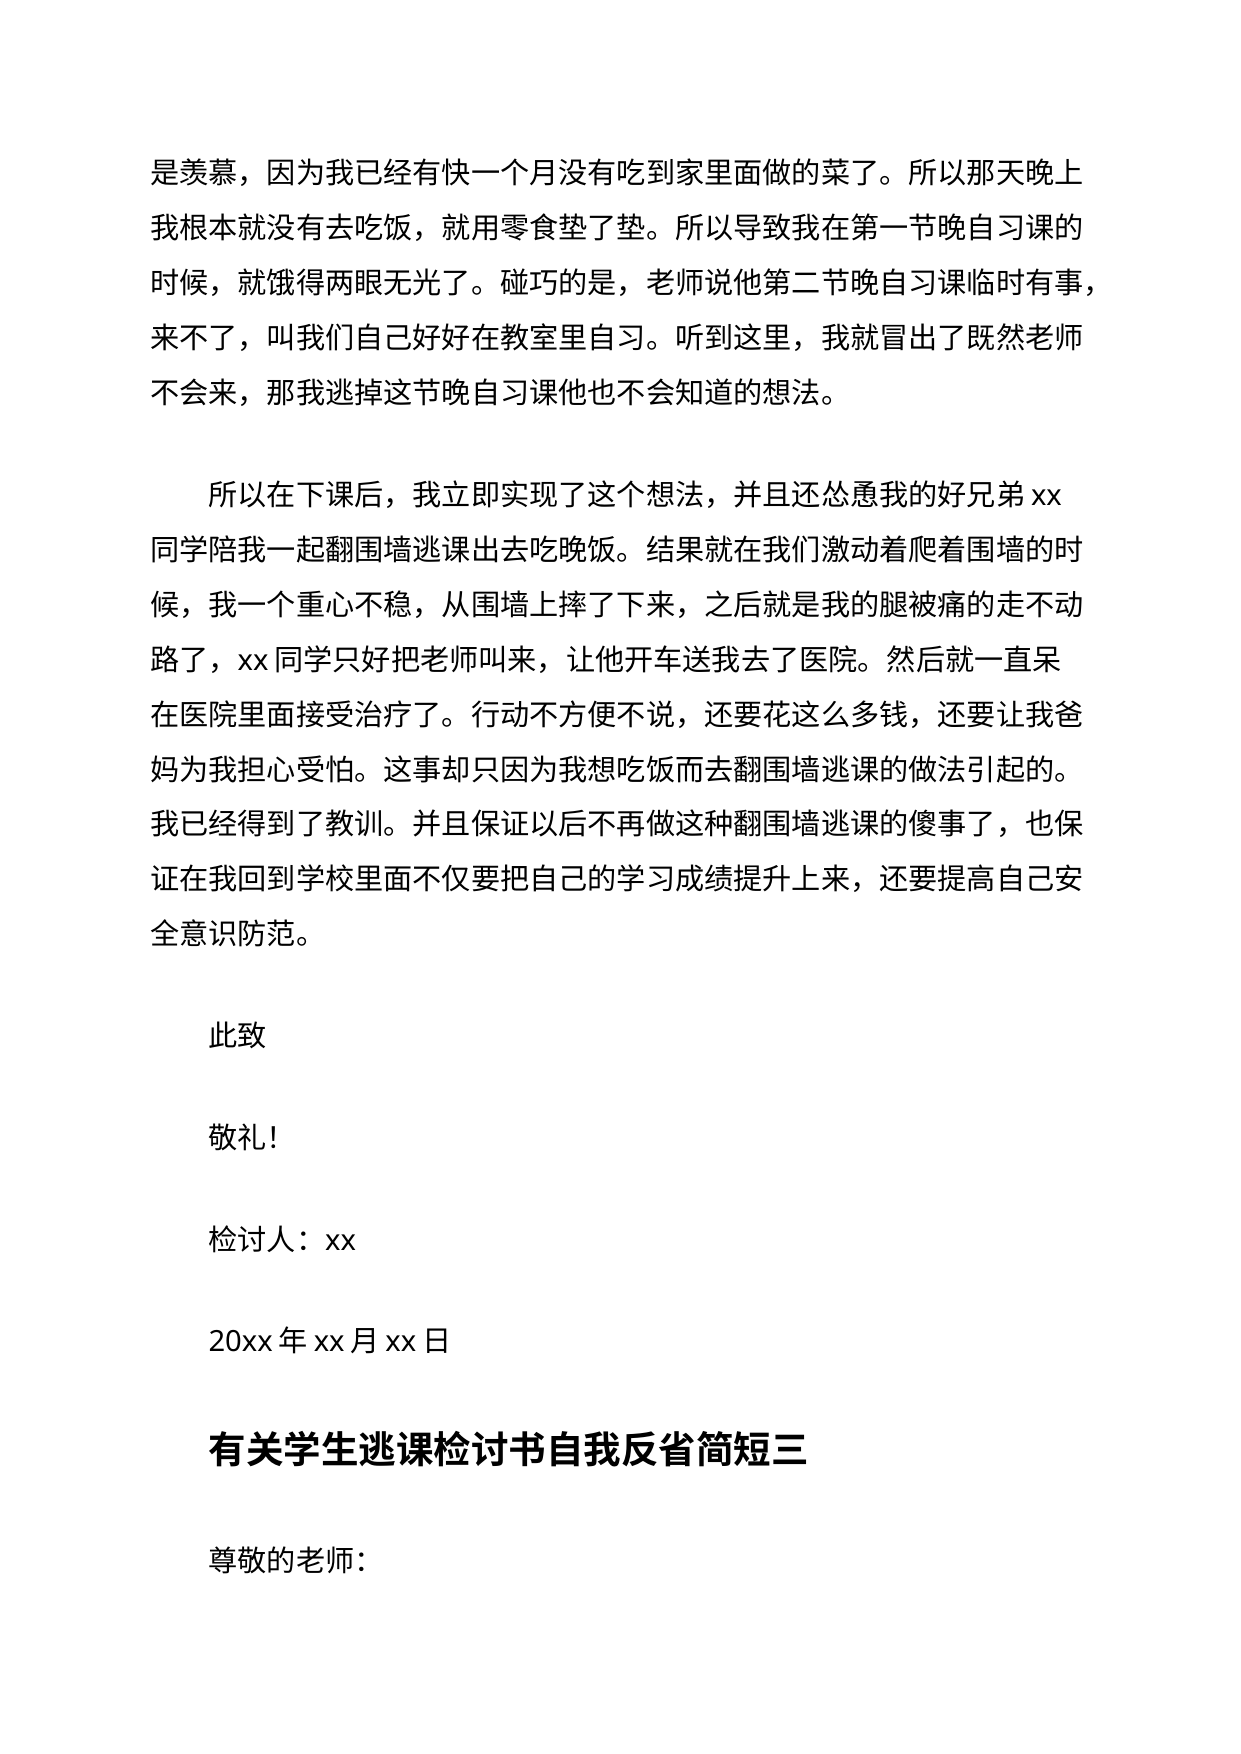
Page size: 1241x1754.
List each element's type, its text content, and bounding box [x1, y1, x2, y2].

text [150, 150, 1090, 412]
text 检讨人：xx [150, 1216, 1090, 1258]
text 有关学生逃课检讨书自我反省简短三 [150, 1420, 1090, 1474]
text 此致 [150, 1012, 1090, 1055]
text 20xx年xx月xx日 [150, 1318, 1090, 1360]
text 敬礼！ [150, 1114, 1090, 1157]
text 所以在下课后，我立即实现了这个想法，并且还怂恿我的好兄弟xx同学陪我一起翻围墙逃课出去吃晚饭。结果就在我们激动着爬着围墙的时候，我一个重心不稳，从围墙上摔了下来，之后就是我的腿被痛的走不动路了，xx同学只好把老师叫来，让他开车送我去了医院。然后就一直呆在医院里面接受治疗了。行动不方便不说，还要花这么多钱，还要让我爸妈为我担心受怕。这事却只因为我想吃饭而去翻围墙逃课的做法引起的。我已经得到了教训。并且保证以后不再做这种翻围墙逃课的傻事了，也保证在我回到学校里面不仅要把自己的学习成绩提升上来，还要提高自己安全意识防范。 [150, 471, 1090, 953]
text 尊敬的老师： [150, 1537, 1090, 1580]
